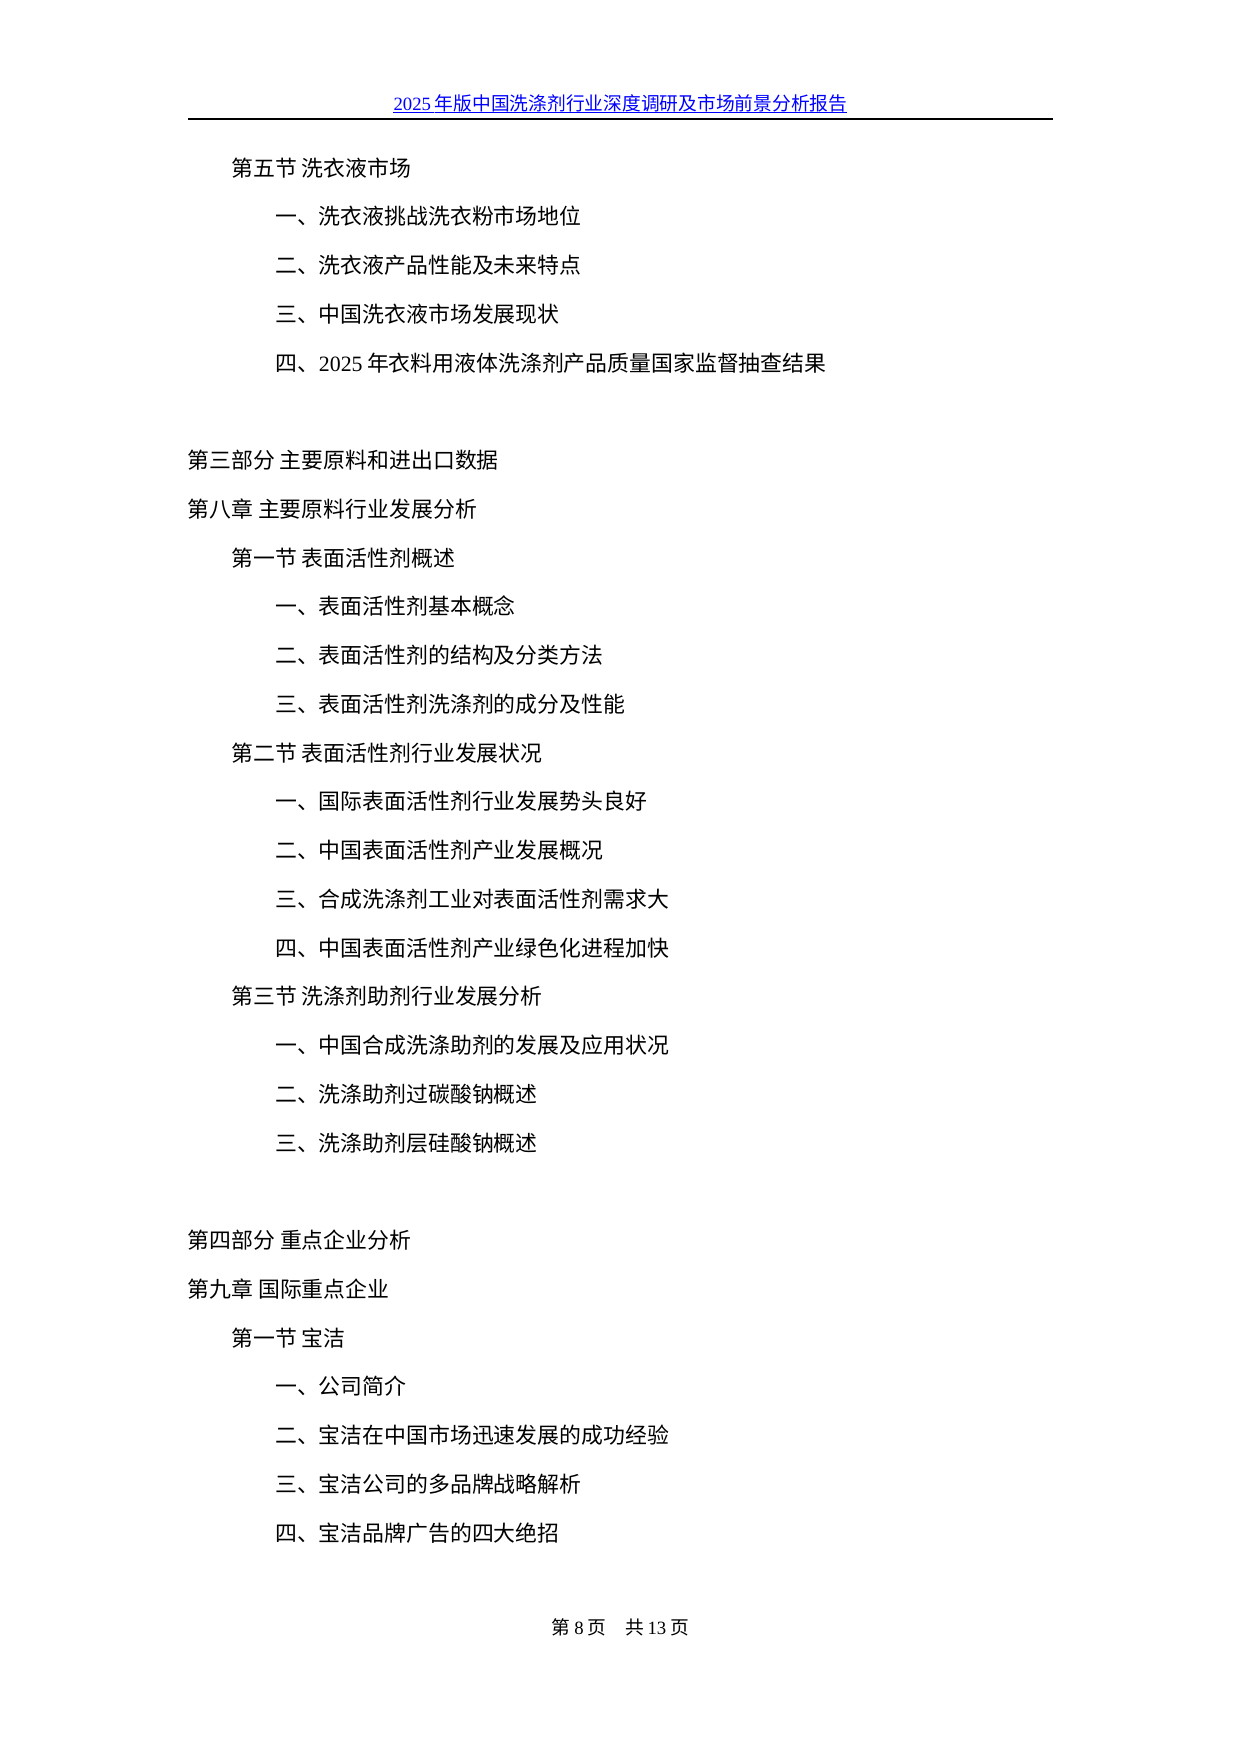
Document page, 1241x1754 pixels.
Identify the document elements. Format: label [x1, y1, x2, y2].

text [187, 150, 1053, 1548]
